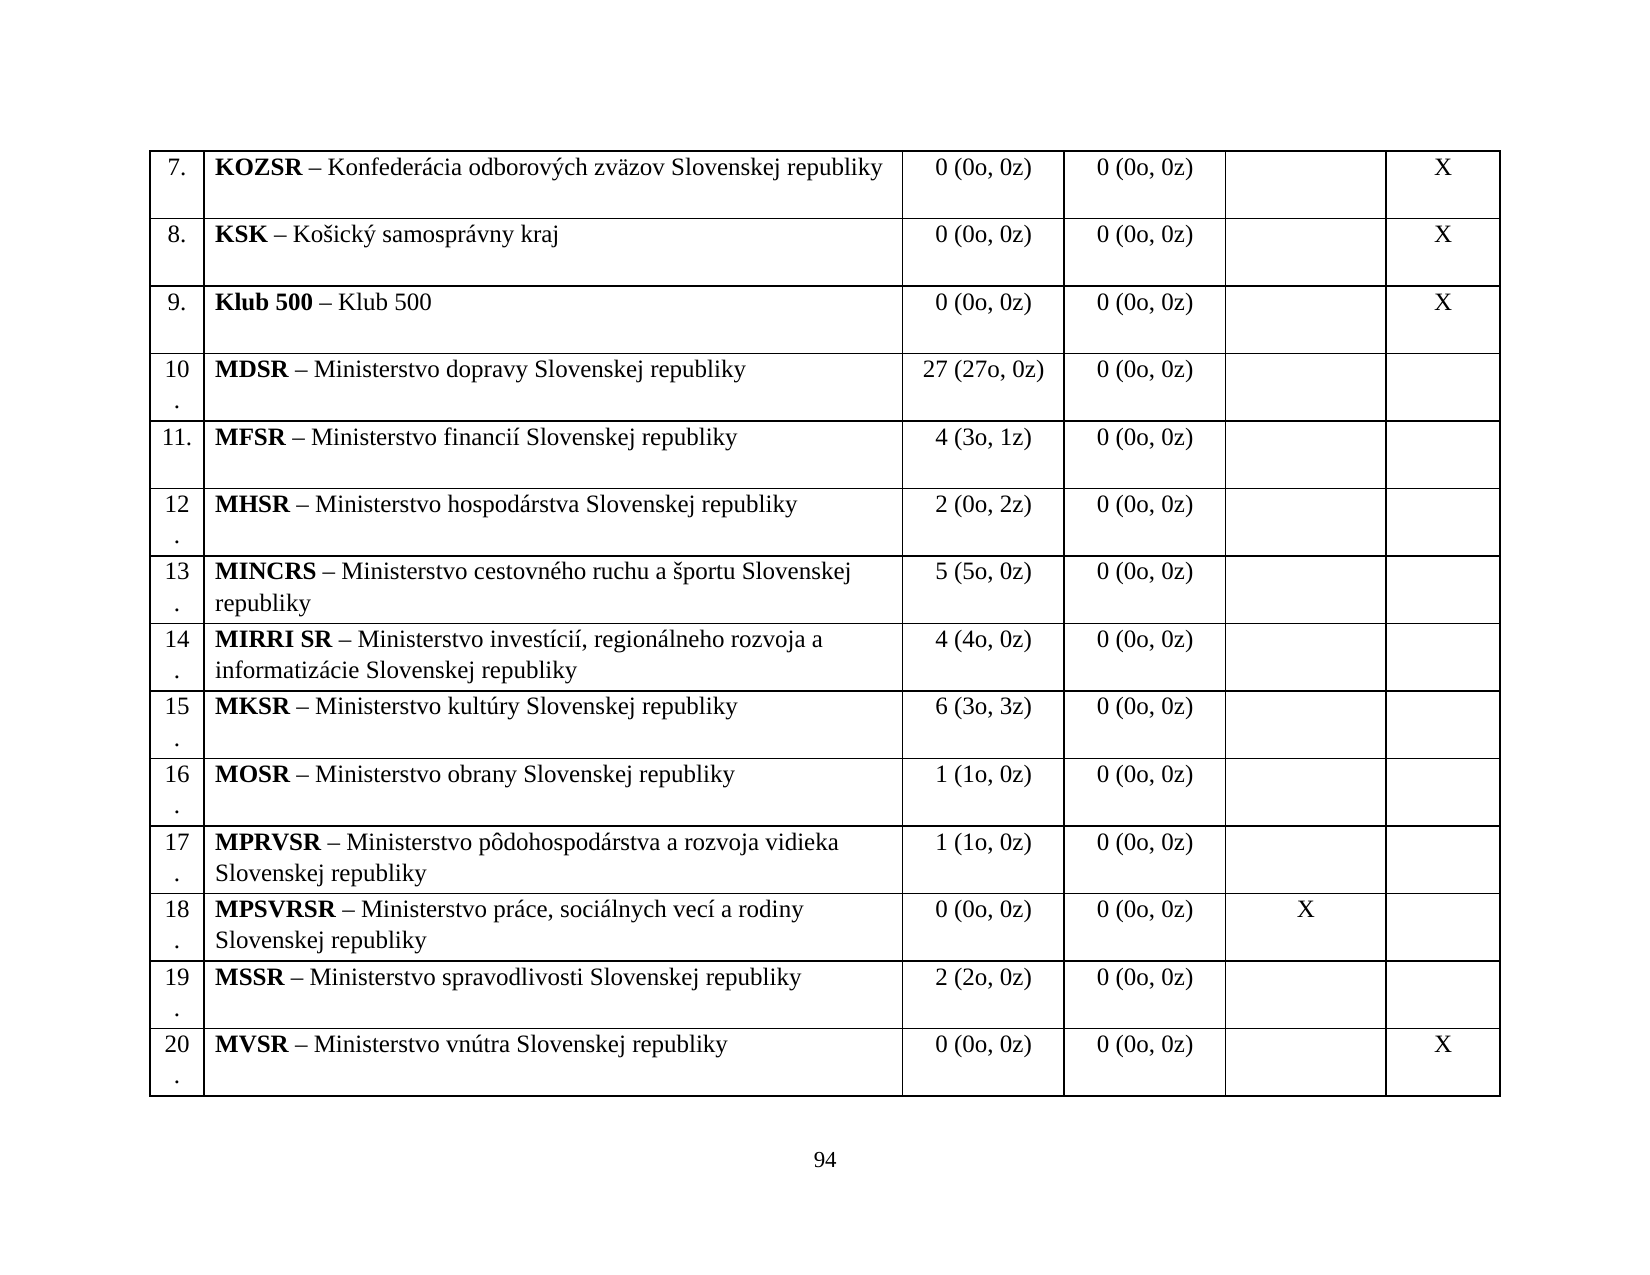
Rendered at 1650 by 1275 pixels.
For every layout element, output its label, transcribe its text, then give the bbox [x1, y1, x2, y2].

table_cell 0 (0o, 0z) [1065, 1029, 1225, 1095]
table_cell [1226, 354, 1385, 420]
table_cell 0 (0o, 0z) [1065, 354, 1225, 420]
table_cell [1226, 624, 1385, 690]
table_cell KSK – Košický samosprávny kraj [205, 219, 902, 285]
table_cell 12. [151, 489, 203, 555]
table_cell 4 (3o, 1z) [903, 422, 1063, 487]
table_cell 11. [151, 422, 203, 487]
table_cell MIRRI SR – Ministerstvo investícií, regionálneho rozvoja a informatizácie Slovenskej republiky [205, 624, 902, 690]
table_cell 1 (1o, 0z) [903, 759, 1063, 825]
table_cell [1387, 624, 1499, 690]
table_cell [1387, 489, 1499, 555]
table_cell MKSR – Ministerstvo kultúry Slovenskej republiky [205, 692, 902, 757]
table_cell 0 (0o, 0z) [903, 287, 1063, 352]
table_cell 0 (0o, 0z) [1065, 692, 1225, 757]
table_cell 15. [151, 692, 203, 757]
table_cell 0 (0o, 0z) [903, 894, 1063, 960]
table_cell [1387, 894, 1499, 960]
table_cell MINCRS – Ministerstvo cestovného ruchu a športu Slovenskej republiky [205, 557, 902, 622]
table_cell [1387, 827, 1499, 892]
table_cell 0 (0o, 0z) [1065, 219, 1225, 285]
table_cell 6 (3o, 3z) [903, 692, 1063, 757]
table_cell [1226, 962, 1385, 1027]
table_cell 0 (0o, 0z) [903, 1029, 1063, 1095]
table_cell MHSR – Ministerstvo hospodárstva Slovenskej republiky [205, 489, 902, 555]
table_cell 0 (0o, 0z) [903, 219, 1063, 285]
table_cell MFSR – Ministerstvo financií Slovenskej republiky [205, 422, 902, 487]
table_cell 0 (0o, 0z) [1065, 962, 1225, 1027]
table_cell [1226, 422, 1385, 487]
table_cell 2 (0o, 2z) [903, 489, 1063, 555]
table_cell 16. [151, 759, 203, 825]
table_cell [1387, 354, 1499, 420]
table_cell Klub 500 – Klub 500 [205, 287, 902, 352]
table_cell 0 (0o, 0z) [1065, 624, 1225, 690]
table_cell 0 (0o, 0z) [1065, 422, 1225, 487]
table_cell X [1387, 152, 1499, 217]
table_cell 5 (5o, 0z) [903, 557, 1063, 622]
table_cell 13. [151, 557, 203, 622]
table_cell 17. [151, 827, 203, 892]
table_cell MPRVSR – Ministerstvo pôdohospodárstva a rozvoja vidieka Slovenskej republiky [205, 827, 902, 892]
table_cell 20. [151, 1029, 203, 1095]
table_cell 0 (0o, 0z) [1065, 489, 1225, 555]
table_cell 0 (0o, 0z) [1065, 759, 1225, 825]
table_cell [1226, 152, 1385, 217]
table_cell MSSR – Ministerstvo spravodlivosti Slovenskej republiky [205, 962, 902, 1027]
table_cell [1226, 489, 1385, 555]
table_cell [1226, 759, 1385, 825]
table_cell KOZSR – Konfederácia odborových zväzov Slovenskej republiky [205, 152, 902, 217]
table_cell MDSR – Ministerstvo dopravy Slovenskej republiky [205, 354, 902, 420]
table_cell [1387, 759, 1499, 825]
table_cell [1226, 219, 1385, 285]
table_cell [1226, 287, 1385, 352]
table_cell 9. [151, 287, 203, 352]
table_cell X [1387, 219, 1499, 285]
table_cell 10. [151, 354, 203, 420]
table_cell MVSR – Ministerstvo vnútra Slovenskej republiky [205, 1029, 902, 1095]
table_cell 0 (0o, 0z) [1065, 557, 1225, 622]
table_cell 0 (0o, 0z) [1065, 152, 1225, 217]
table_cell MOSR – Ministerstvo obrany Slovenskej republiky [205, 759, 902, 825]
table_cell [1226, 557, 1385, 622]
table_cell 0 (0o, 0z) [1065, 827, 1225, 892]
table_cell [1226, 1029, 1385, 1095]
table_cell 19. [151, 962, 203, 1027]
table_cell [1226, 827, 1385, 892]
table_cell 18. [151, 894, 203, 960]
table_cell [1226, 692, 1385, 757]
table_cell X [1226, 894, 1385, 960]
table_cell 0 (0o, 0z) [1065, 287, 1225, 352]
table_cell 4 (4o, 0z) [903, 624, 1063, 690]
table_cell 1 (1o, 0z) [903, 827, 1063, 892]
table_cell 8. [151, 219, 203, 285]
table_cell [1387, 422, 1499, 487]
table_cell 27 (27o, 0z) [903, 354, 1063, 420]
table_cell X [1387, 287, 1499, 352]
table_cell 0 (0o, 0z) [903, 152, 1063, 217]
table_cell [1387, 962, 1499, 1027]
table_cell 7. [151, 152, 203, 217]
table_cell 0 (0o, 0z) [1065, 894, 1225, 960]
table_cell X [1387, 1029, 1499, 1095]
table_cell MPSVRSR – Ministerstvo práce, sociálnych vecí a rodiny Slovenskej republiky [205, 894, 902, 960]
table_cell [1387, 692, 1499, 757]
table_cell 2 (2o, 0z) [903, 962, 1063, 1027]
table_cell [1387, 557, 1499, 622]
table_cell 14. [151, 624, 203, 690]
